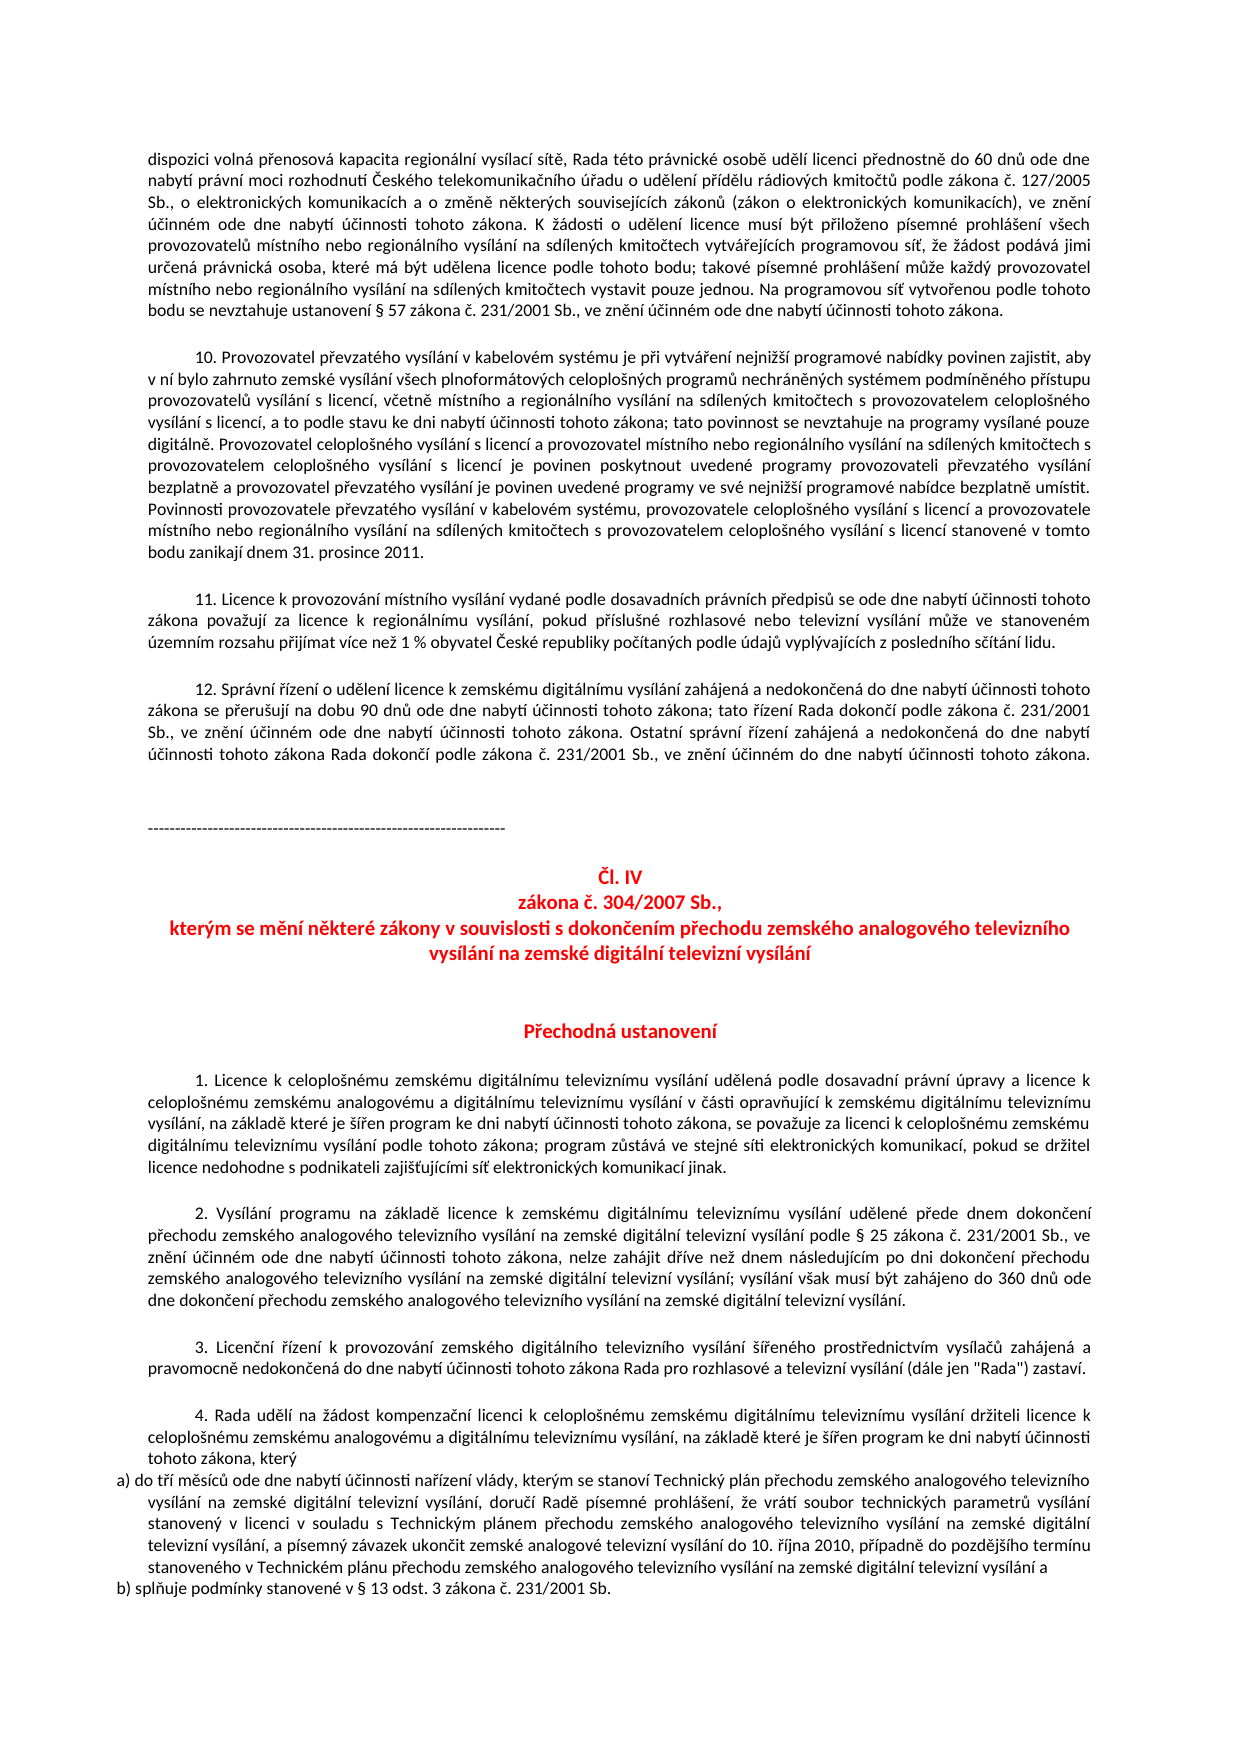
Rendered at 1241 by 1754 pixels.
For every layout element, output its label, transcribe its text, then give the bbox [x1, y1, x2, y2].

text zákona č. 304/2007 Sb., [148, 889, 1093, 915]
text ------------------------------------------------------------------ [148, 817, 1093, 839]
text Čl. IV [148, 864, 1093, 889]
text 3. Licenční řízení k provozování zemského digitálního televizního vysílání šířeného prostřednictvím vysílačů zahájená a pravomocně nedokončená do dne nabytí účinnosti tohoto zákona Rada pro rozhlasové a televizní vysílání (dále jen "Rada") zastaví. [148, 1336, 1093, 1379]
text a) do tří měsíců ode dne nabytí účinnosti nařízení vlády, kterým se stanoví Technický plán přechodu zemského analogového televizního vysílání na zemské digitální televizní vysílání, doručí Radě písemné prohlášení, že vrátí soubor technických parametrů vysílání stanovený v licenci v souladu s Technickým plánem přechodu zemského analogového televizního vysílání na zemské digitální televizní vysílání, a písemný závazek ukončit zemské analogové televizní vysílání do 10. října 2010, případně do pozdějšího termínu stanoveného v Technickém plánu přechodu zemského analogového televizního vysílání na zemské digitální televizní vysílání a [116, 1469, 1093, 1577]
text 10. Provozovatel převzatého vysílání v kabelovém systému je při vytváření nejnižší programové nabídky povinen zajistit, aby v ní bylo zahrnuto zemské vysílání všech plnoformátových celoplošných programů nechráněných systémem podmíněného přístupu provozovatelů vysílání s licencí, včetně místního a regionálního vysílání na sdílených kmitočtech s provozovatelem celoplošného vysílání s licencí, a to podle stavu ke dni nabytí účinnosti tohoto zákona; tato povinnost se nevztahuje na programy vysílané pouze digitálně. Provozovatel celoplošného vysílání s licencí a provozovatel místního nebo regionálního vysílání na sdílených kmitočtech s provozovatelem celoplošného vysílání s licencí je povinen poskytnout uvedené programy provozovateli převzatého vysílání bezplatně a provozovatel převzatého vysílání je povinen uvedené programy ve své nejnižší programové nabídce bezplatně umístit. Povinnosti provozovatele převzatého vysílání v kabelovém systému, provozovatele celoplošného vysílání s licencí a provozovatele místního nebo regionálního vysílání na sdílených kmitočtech s provozovatelem celoplošného vysílání s licencí stanovené v tomto bodu zanikají dnem 31. prosince 2011. [148, 346, 1093, 563]
text 4. Rada udělí na žádost kompenzační licenci k celoplošnému zemskému digitálnímu televiznímu vysílání držiteli licence k celoplošnému zemskému analogovému a digitálnímu televiznímu vysílání, na základě které je šířen program ke dni nabytí účinnosti tohoto zákona, který [148, 1404, 1093, 1469]
text Přechodná ustanovení [148, 1019, 1093, 1044]
text 12. Správní řízení o udělení licence k zemskému digitálnímu vysílání zahájená a nedokončená do dne nabytí účinnosti tohoto zákona se přerušují na dobu 90 dnů ode dne nabytí účinnosti tohoto zákona; tato řízení Rada dokončí podle zákona č. 231/2001 Sb., ve znění účinném ode dne nabytí účinnosti tohoto zákona. Ostatní správní řízení zahájená a nedokončená do dne nabytí účinnosti tohoto zákona Rada dokončí podle zákona č. 231/2001 Sb., ve znění účinném do dne nabytí účinnosti tohoto zákona. [148, 678, 1093, 792]
text 1. Licence k celoplošnému zemskému digitálnímu televiznímu vysílání udělená podle dosavadní právní úpravy a licence k celoplošnému zemskému analogovému a digitálnímu televiznímu vysílání v části opravňující k zemskému digitálnímu televiznímu vysílání, na základě které je šířen program ke dni nabytí účinnosti tohoto zákona, se považuje za licenci k celoplošnému zemskému digitálnímu televiznímu vysílání podle tohoto zákona; program zůstává ve stejné síti elektronických komunikací, pokud se držitel licence nedohodne s podnikateli zajišťujícími síť elektronických komunikací jinak. [148, 1069, 1093, 1177]
text b) splňuje podmínky stanovené v § 13 odst. 3 zákona č. 231/2001 Sb. [116, 1577, 1093, 1599]
text 11. Licence k provozování místního vysílání vydané podle dosavadních právních předpisů se ode dne nabytí účinnosti tohoto zákona považují za licence k regionálnímu vysílání, pokud příslušné rozhlasové nebo televizní vysílání může ve stanoveném územním rozsahu přijímat více než 1 % obyvatel České republiky počítaných podle údajů vyplývajících z posledního sčítání lidu. [148, 588, 1093, 653]
text kterým se mění některé zákony v souvislosti s dokončením přechodu zemského analogového televizního vysílání na zemské digitální televizní vysílání [148, 915, 1093, 994]
text 2. Vysílání programu na základě licence k zemskému digitálnímu televiznímu vysílání udělené přede dnem dokončení přechodu zemského analogového televizního vysílání na zemské digitální televizní vysílání podle § 25 zákona č. 231/2001 Sb., ve znění účinném ode dne nabytí účinnosti tohoto zákona, nelze zahájit dříve než dnem následujícím po dni dokončení přechodu zemského analogového televizního vysílání na zemské digitální televizní vysílání; vysílání však musí být zahájeno do 360 dnů ode dne dokončení přechodu zemského analogového televizního vysílání na zemské digitální televizní vysílání. [148, 1202, 1093, 1311]
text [116, 148, 1093, 321]
